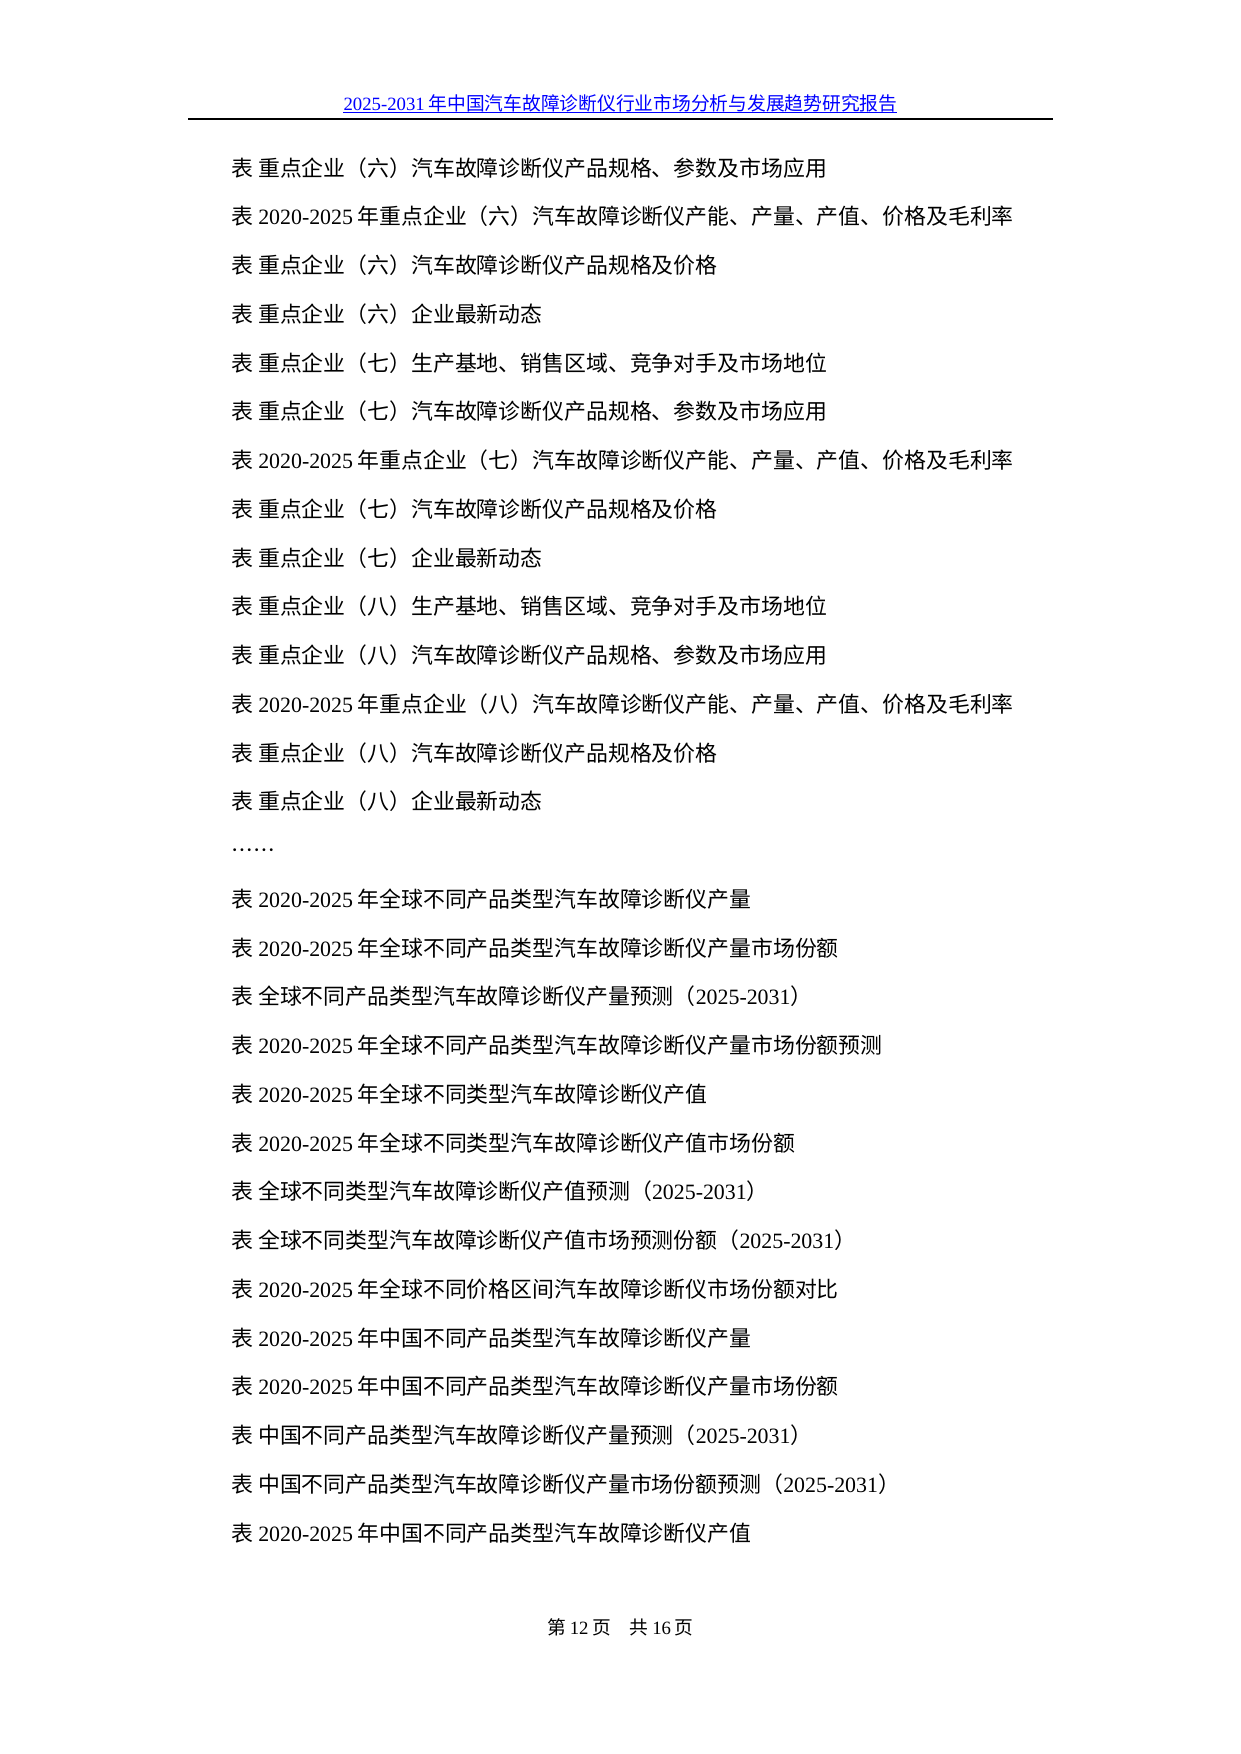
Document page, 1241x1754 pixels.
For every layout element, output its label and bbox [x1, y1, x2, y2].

text [187, 150, 1053, 1548]
